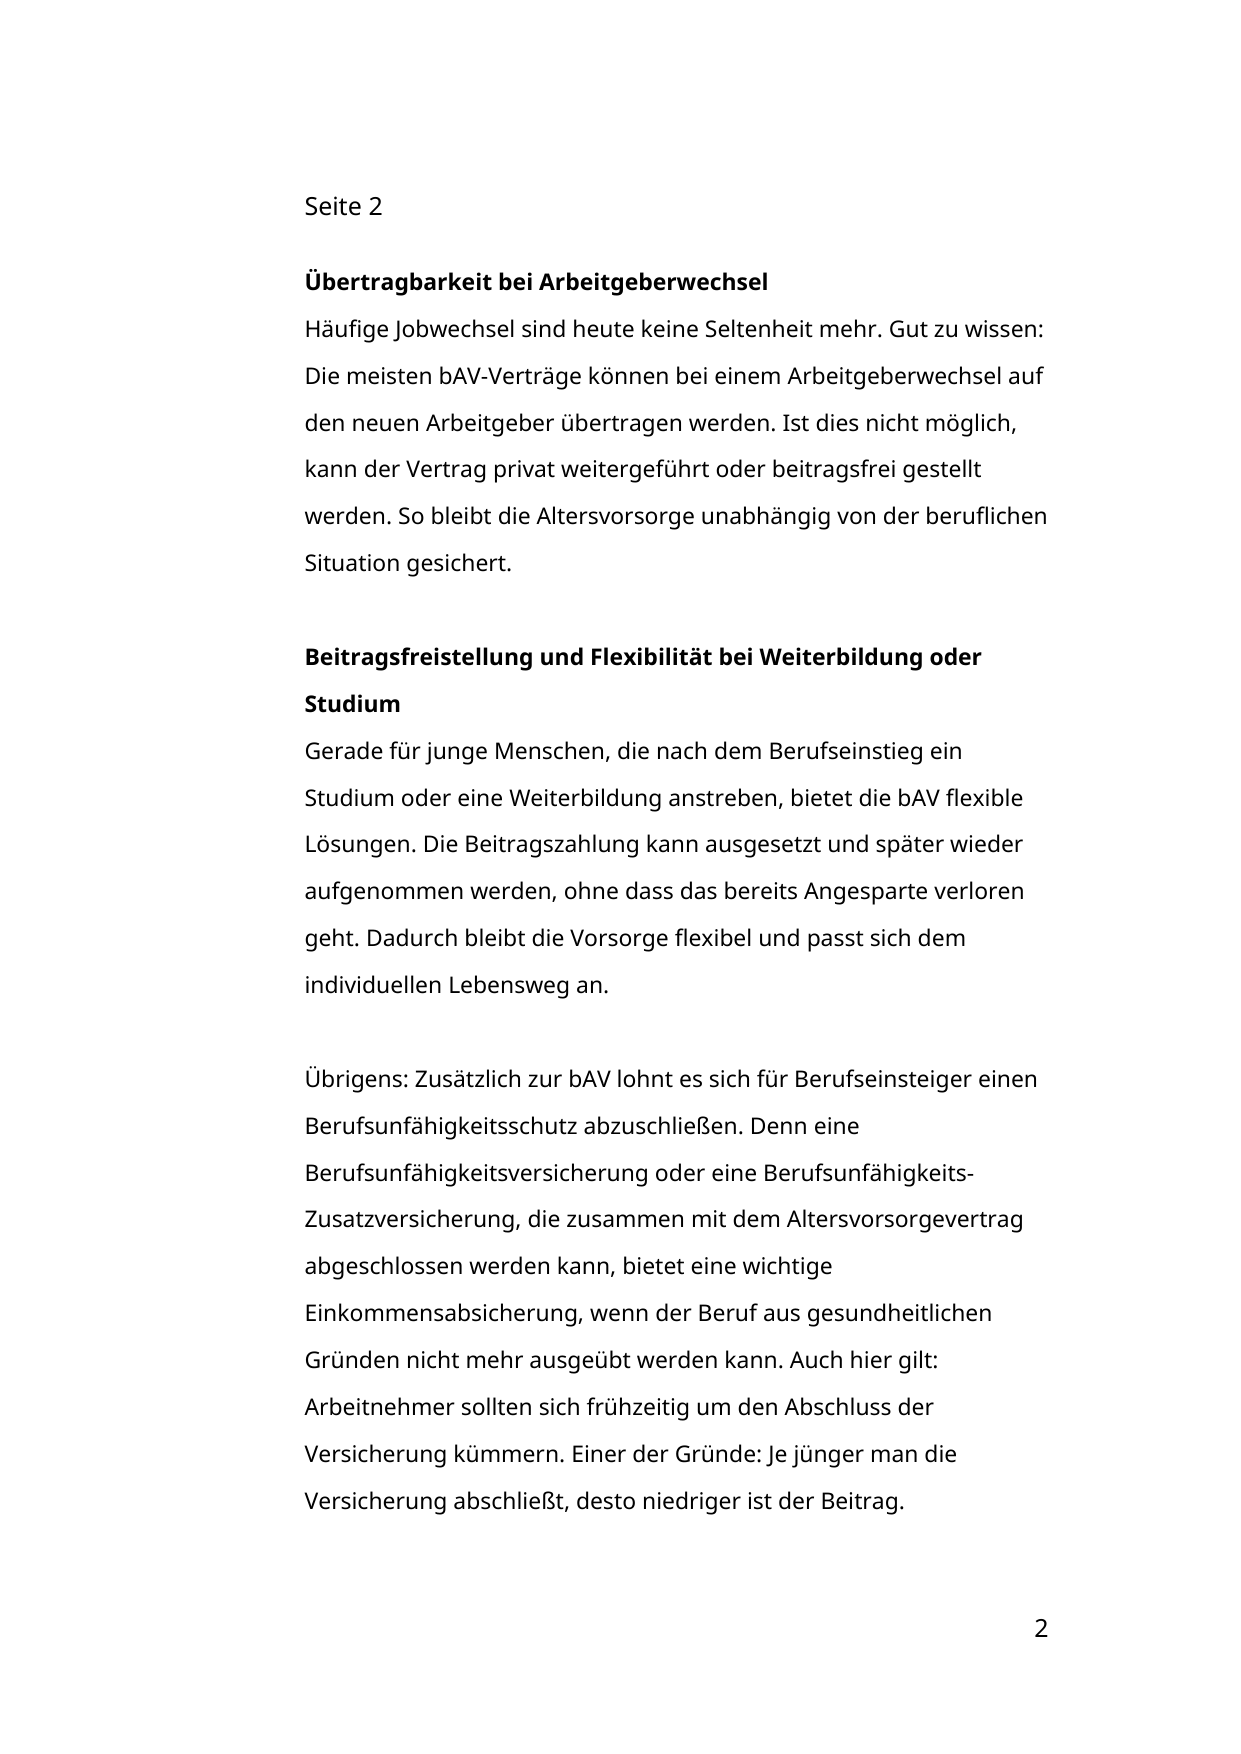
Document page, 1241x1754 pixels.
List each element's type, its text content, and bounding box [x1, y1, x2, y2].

text Übertragbarkeit bei Arbeitgeberwechsel [304, 266, 1048, 297]
text Übrigens: Zusätzlich zur bAV lohnt es sich für Berufseinsteiger einen Berufsunfähigkeitsschutz abzuschließen. Denn eine Berufsunfähigkeitsversicherung oder eine Berufsunfähigkeits-Zusatzversicherung, die zusammen mit dem Altersvorsorgevertrag abgeschlossen werden kann, bietet eine wichtige Einkommensabsicherung, wenn der Beruf aus gesundheitlichen Gründen nicht mehr ausgeübt werden kann. Auch hier gilt: Arbeitnehmer sollten sich frühzeitig um den Abschluss der Versicherung kümmern. Einer der Gründe: Je jünger man die Versicherung abschließt, desto niedriger ist der Beitrag. [304, 1063, 1048, 1516]
text Gerade für junge Menschen, die nach dem Berufseinstieg ein Studium oder eine Weiterbildung anstreben, bietet die bAV flexible Lösungen. Die Beitragszahlung kann ausgesetzt und später wieder aufgenommen werden, ohne dass das bereits Angesparte verloren geht. Dadurch bleibt die Vorsorge flexibel und passt sich dem individuellen Lebensweg an. [304, 734, 1048, 1000]
text Beitragsfreistellung und Flexibilität bei Weiterbildung oder Studium [304, 641, 1048, 719]
text Häufige Jobwechsel sind heute keine Seltenheit mehr. Gut zu wissen: Die meisten bAV-Verträge können bei einem Arbeitgeberwechsel auf den neuen Arbeitgeber übertragen werden. Ist dies nicht möglich, kann der Vertrag privat weitergeführt oder beitragsfrei gestellt werden. So bleibt die Altersvorsorge unabhängig von der beruflichen Situation gesichert. [304, 313, 1048, 578]
